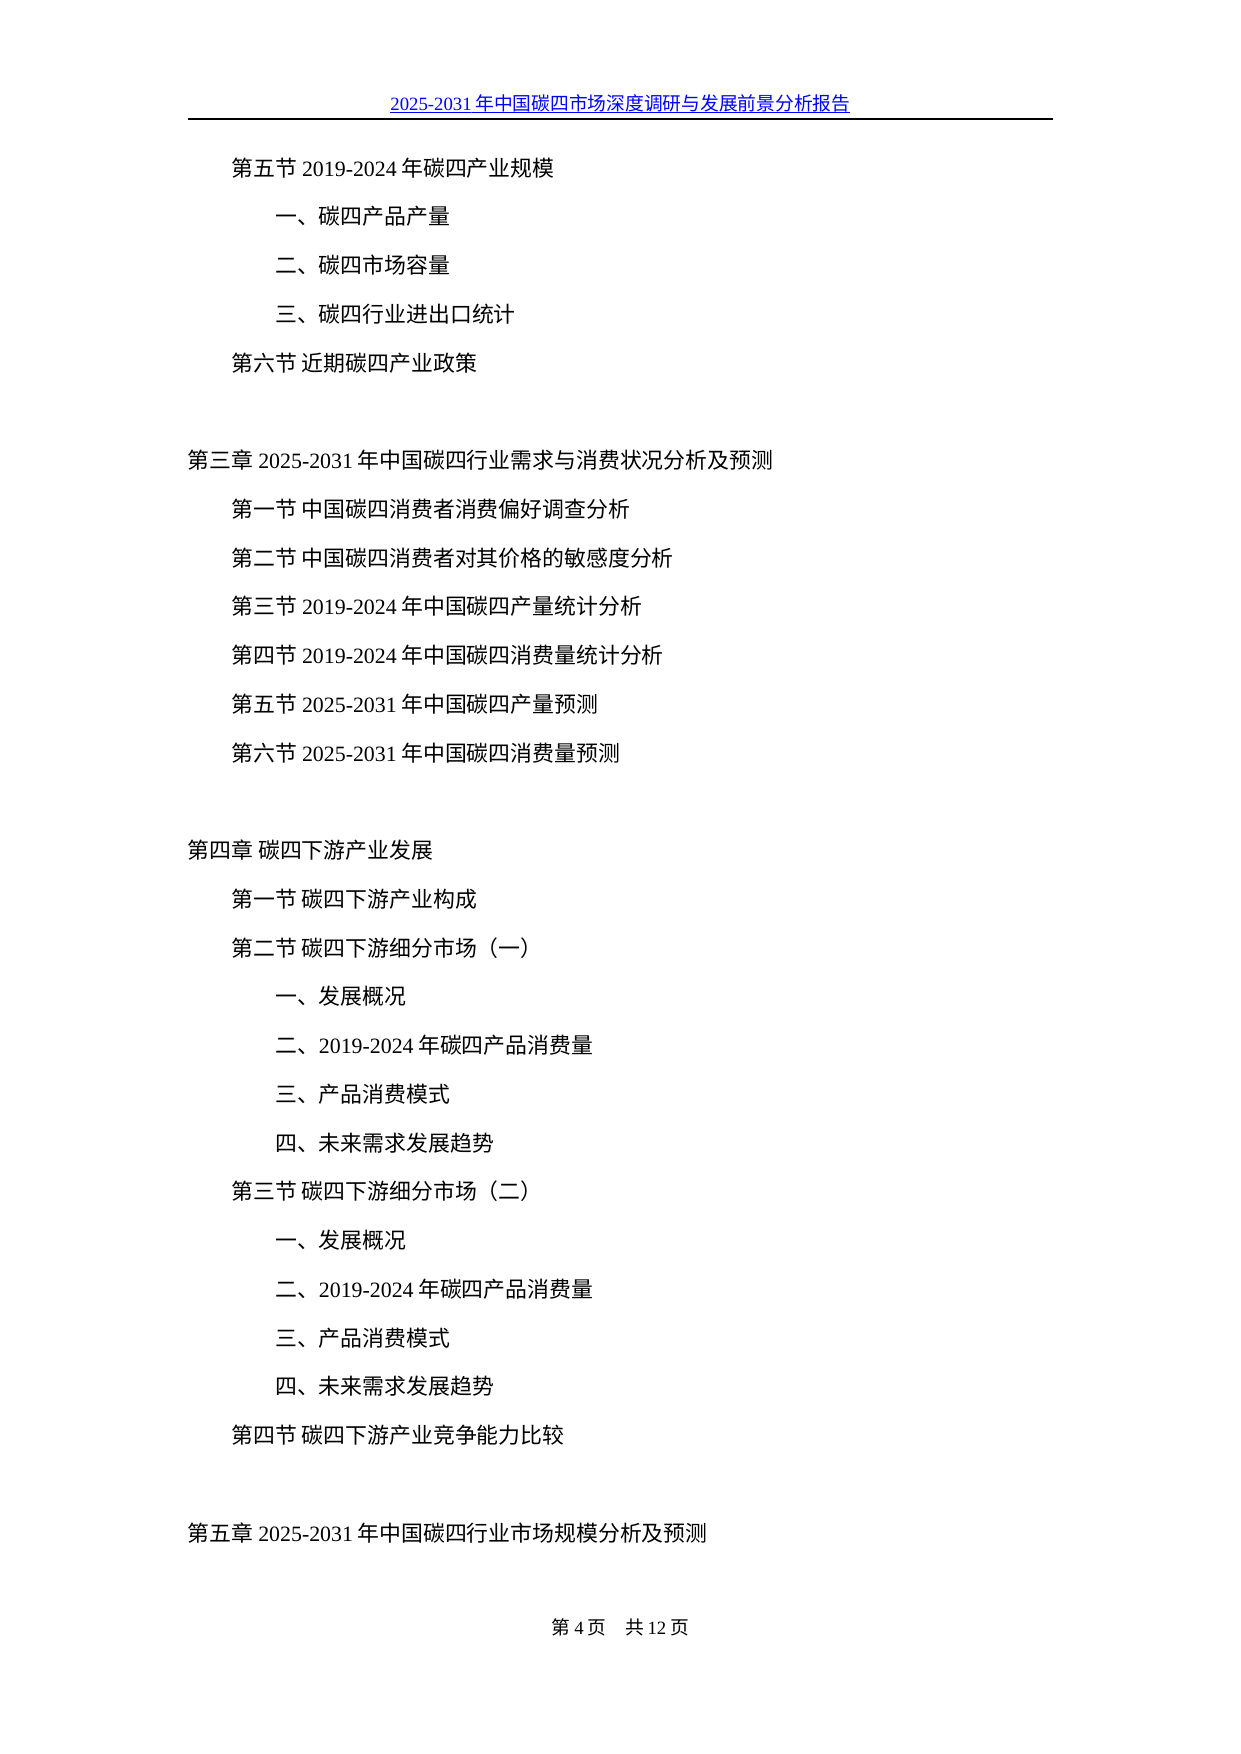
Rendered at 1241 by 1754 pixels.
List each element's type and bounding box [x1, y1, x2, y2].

text [187, 150, 1053, 1548]
